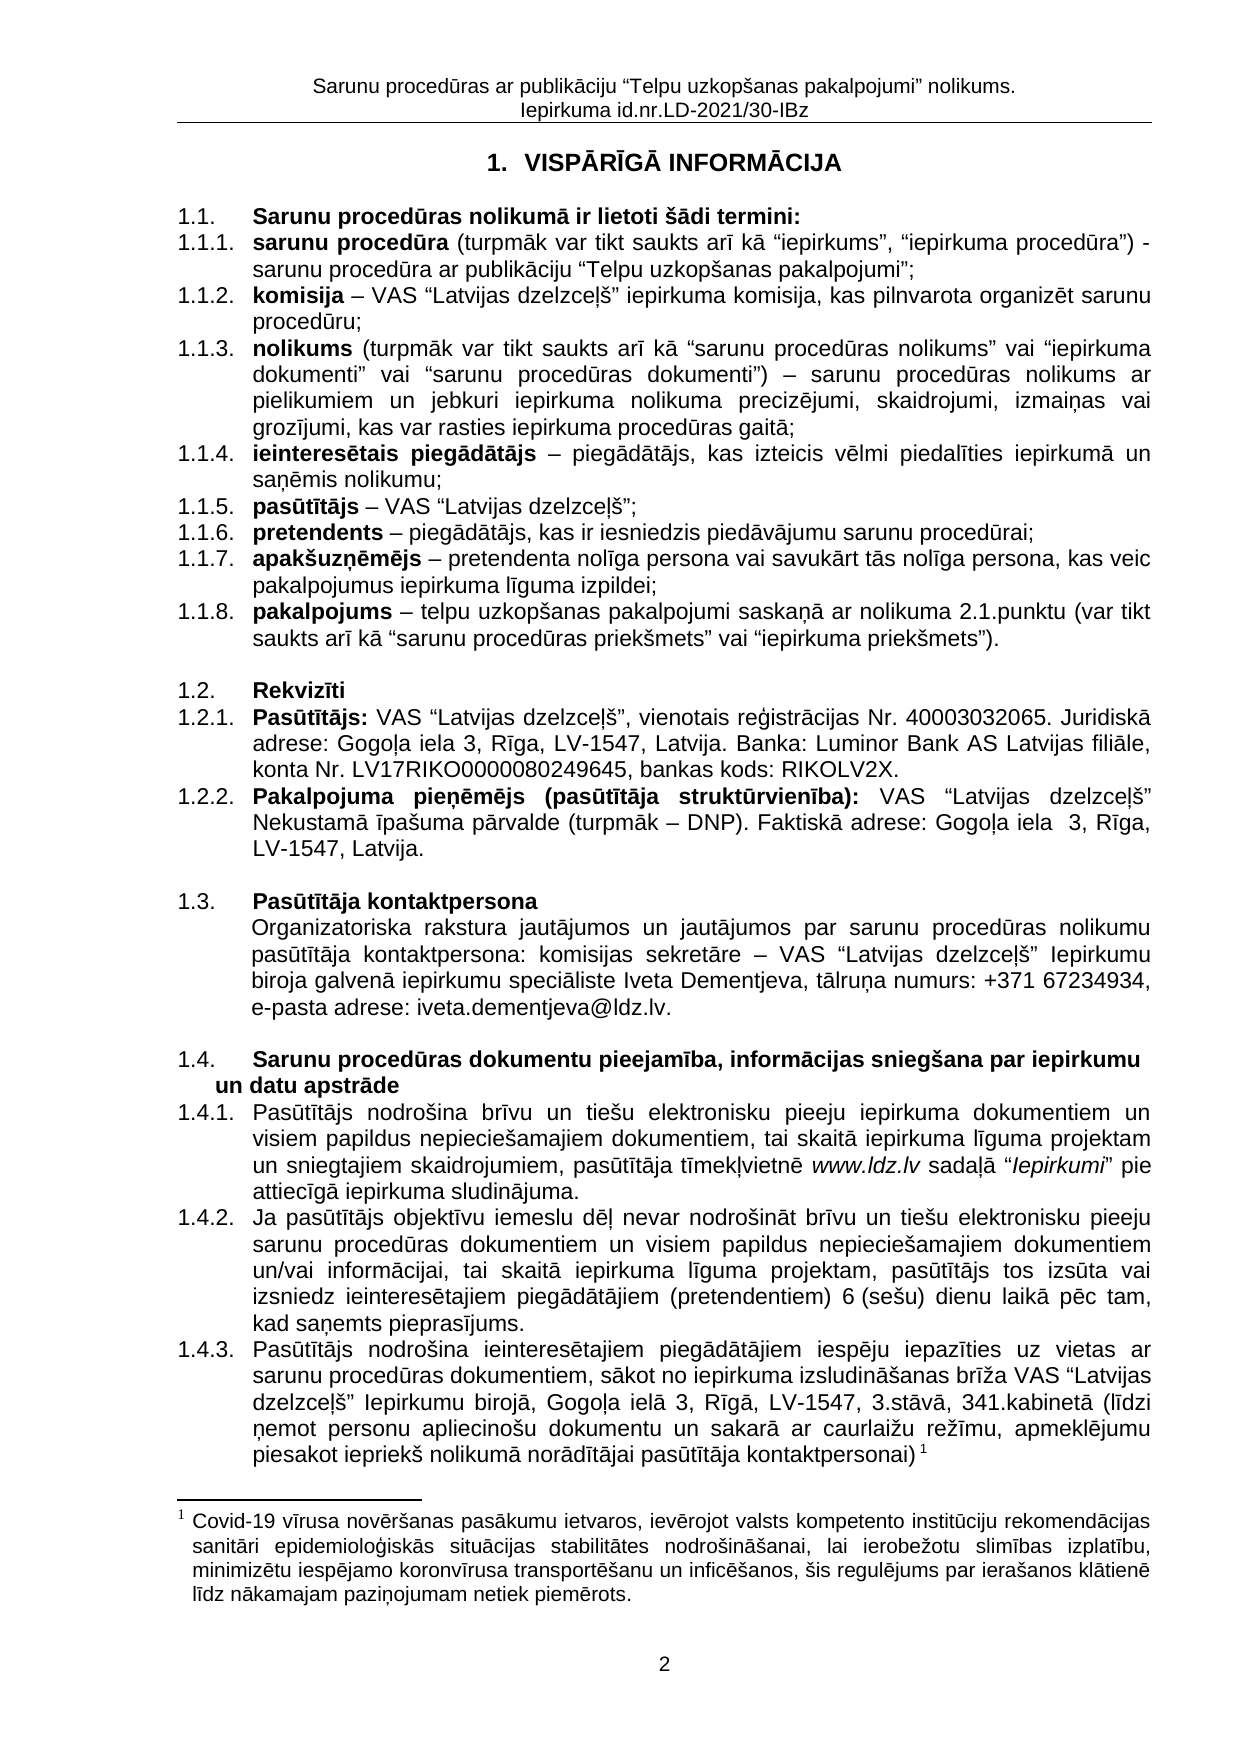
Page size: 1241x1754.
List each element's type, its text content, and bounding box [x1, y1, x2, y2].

list Organizatoriska rakstura jautājumos un jautājumos par sarunu procedūras nolikumu pasūtītāja kontaktpersona: komisijas sekretāre – VAS “Latvijas dzelzceļš” Iepirkumu biroja galvenā iepirkumu speciāliste Iveta Dementjeva, tālruņa numurs: +371 67234934, e-pasta adrese: iveta.dementjeva@ldz.lv. [251, 914, 1152, 1020]
list pasūtītājs – VAS “Latvijas dzelzceļš”; [177, 493, 1152, 519]
list sarunu procedūra (turpmāk var tikt saukts arī kā “iepirkums”, “iepirkuma procedūra”) - sarunu procedūra ar publikāciju “Telpu uzkopšanas pakalpojumi”; [177, 229, 1152, 282]
list pretendents – piegādātājs, kas ir iesniedzis piedāvājumu sarunu procedūrai; [177, 519, 1152, 545]
list Pasūtītājs nodrošina brīvu un tiešu elektronisku pieeju iepirkuma dokumentiem un visiem papildus nepieciešamajiem dokumentiem, tai skaitā iepirkuma līguma projektam un sniegtajiem skaidrojumiem, pasūtītāja tīmekļvietnē www.ldz.lv sadaļā “Iepirkumi” pie attiecīgā iepirkuma sludinājuma. [177, 1099, 1152, 1204]
list apakšuzņēmējs – pretendenta nolīga persona vai savukārt tās nolīga persona, kas veic pakalpojumus iepirkuma līguma izpildei; [177, 545, 1152, 598]
list Pasūtītājs: VAS “Latvijas dzelzceļš”, vienotais reģistrācijas Nr. 40003032065. Juridiskā adrese: Gogoļa iela 3, Rīga, LV-1547, Latvija. Banka: Luminor Bank AS Latvijas filiāle, konta Nr. LV17RIKO0000080249645, bankas kods: RIKOLV2X. [177, 703, 1152, 783]
list Sarunu procedūras dokumentu pieejamība, informācijas sniegšana par iepirkumu un datu apstrāde [177, 1046, 1152, 1099]
list ieinteresētais piegādātājs – piegādātājs, kas izteicis vēlmi piedalīties iepirkumā un saņēmis nolikumu; [177, 440, 1152, 493]
list Pasūtītāja kontaktpersona [177, 888, 1152, 914]
list vispārīgĀ informācijA [177, 148, 1152, 176]
list nolikums (turpmāk var tikt saukts arī kā “sarunu procedūras nolikums” vai “iepirkuma dokumenti” vai “sarunu procedūras dokumenti”) – sarunu procedūras nolikums ar pielikumiem un jebkuri iepirkuma nolikuma precizējumi, skaidrojumi, izmaiņas vai grozījumi, kas var rasties iepirkuma procedūras gaitā; [177, 334, 1152, 440]
list Rekvizīti [177, 677, 1152, 703]
list Ja pasūtītājs objektīvu iemeslu dēļ nevar nodrošināt brīvu un tiešu elektronisku pieeju sarunu procedūras dokumentiem un visiem papildus nepieciešamajiem dokumentiem un/vai informācijai, tai skaitā iepirkuma līguma projektam, pasūtītājs tos izsūta vai izsniedz ieinteresētajiem piegādātājiem (pretendentiem) 6 (sešu) dienu laikā pēc tam, kad saņemts pieprasījums. [177, 1204, 1152, 1336]
list komisija – VAS “Latvijas dzelzceļš” iepirkuma komisija, kas pilnvarota organizēt sarunu procedūru; [177, 282, 1152, 334]
list pakalpojums – telpu uzkopšanas pakalpojumi saskaņā ar nolikuma 2.1.punktu (var tikt saukts arī kā “sarunu procedūras priekšmets” vai “iepirkuma priekšmets”). [177, 598, 1152, 651]
list Sarunu procedūras nolikumā ir lietoti šādi termini: [177, 203, 1152, 229]
list Pakalpojuma pieņēmējs (pasūtītāja struktūrvienība): VAS “Latvijas dzelzceļš” Nekustamā īpašuma pārvalde (turpmāk – DNP). Faktiskā adrese: Gogoļa iela 3, Rīga, LV-1547, Latvija. [177, 783, 1152, 862]
list Pasūtītājs nodrošina ieinteresētajiem piegādātājiem iespēju iepazīties uz vietas ar sarunu procedūras dokumentiem, sākot no iepirkuma izsludināšanas brīža VAS “Latvijas dzelzceļš” Iepirkumu birojā, Gogoļa ielā 3, Rīgā, LV-1547, 3.stāvā, 341.kabinetā (līdzi ņemot personu apliecinošu dokumentu un sakarā ar caurlaižu režīmu, apmeklējumu piesakot iepriekš nolikumā norādītājai pasūtītāja kontaktpersonai) [177, 1336, 1152, 1468]
